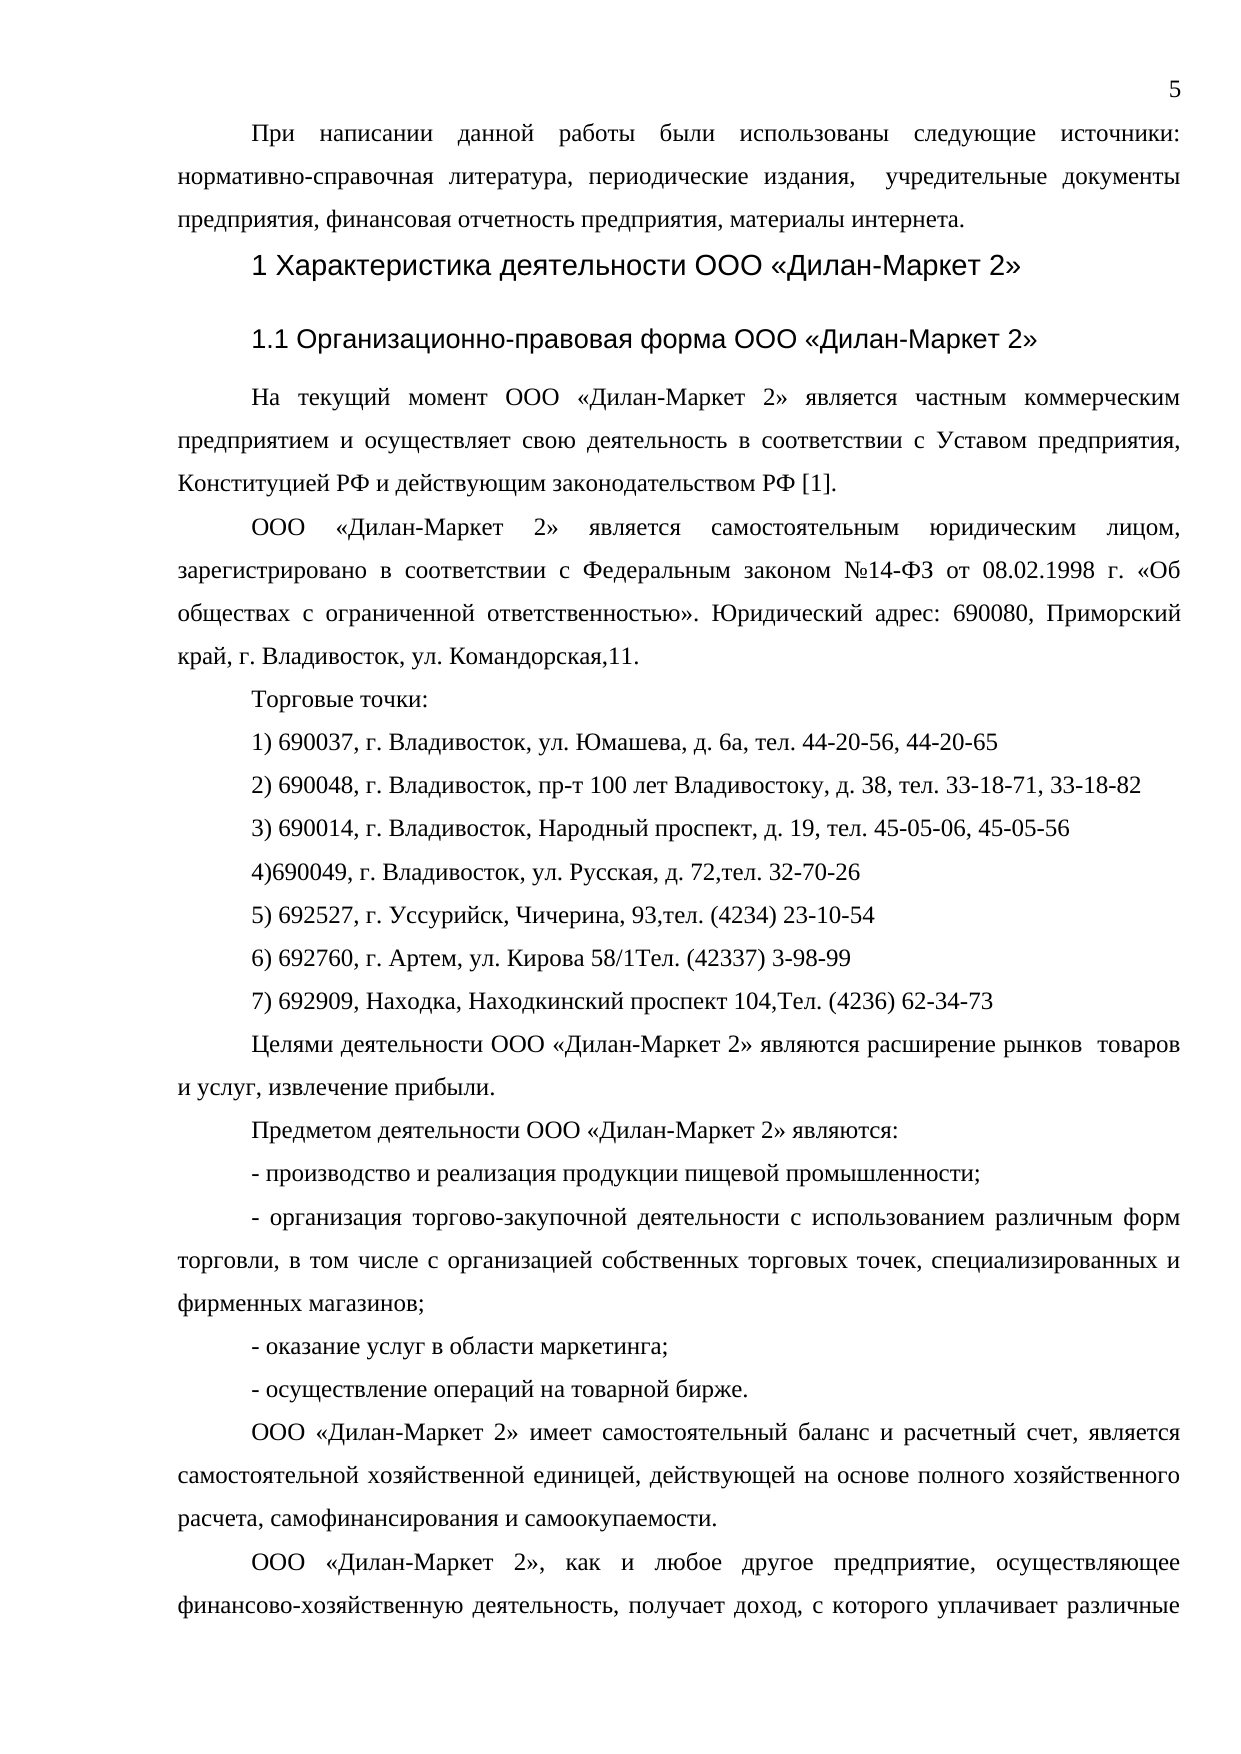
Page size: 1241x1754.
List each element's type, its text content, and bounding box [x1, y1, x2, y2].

text Целями деятельности ООО «Дилан-Маркет 2» являются расширение рынков товаров и услуг, извлечение прибыли. [177, 1029, 1181, 1101]
text 4). Владивосток, ул. Русская, д. 72,тел. 32-70-26 [177, 857, 1181, 885]
text При написании данной работы были использованы следующие источники: нормативно-справочная литература, периодические издания, учредительные документы предприятия, финансовая отчетность предприятия, материалы интернета. [177, 118, 1181, 233]
text ООО «Дилан-Маркет 2» имеет самостоятельный баланс и расчетный счет, является самостоятельной хозяйственной единицей, действующей на основе полного хозяйственного расчета, самофинансирования и самоокупаемости. [177, 1417, 1181, 1532]
text Предметом деятельности ООО «Дилан-Маркет 2» являются: [177, 1115, 1181, 1144]
text - производство и реализация продукции пищевой промышленности; [177, 1158, 1181, 1187]
text 6) . Артем, ул. Кирова 58/1Тел. (42337) 3-98-99 [177, 943, 1181, 972]
text - организация торгово-закупочной деятельности с использованием различным форм торговли, в том числе с организацией собственных торговых точек, специализированных и фирменных магазинов; [177, 1202, 1181, 1317]
text 3) . Владивосток, Народный проспект, д. 19, тел. 45-05-06, 45-05-56 [177, 813, 1181, 842]
text 1 Характеристика деятельности ООО «Дилан-Маркет 2» [177, 247, 1181, 281]
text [177, 1547, 1181, 1618]
text - оказание услуг в области маркетинга; [177, 1331, 1181, 1360]
text Торговые точки: [177, 684, 1181, 713]
text 1.1 Организационно-правовая форма ООО «Дилан-Маркет 2» [177, 323, 1181, 354]
text 5) . Уссурийск, Чичерина, 93,тел. (4234) 23-10-54 [177, 900, 1181, 928]
text На текущий момент ООО «Дилан-Маркет 2» является частным коммерческим предприятием и осуществляет свою деятельность в соответствии с Уставом предприятия, Конституцией РФ и действующим законодательством РФ [1]. [177, 382, 1181, 497]
text - осуществление операций на товарной бирже. [177, 1374, 1181, 1403]
text 7) 692909, Находка, Находкинский проспект 104,Тел. (4236) 62-34-73 [177, 986, 1181, 1015]
text 1) . Владивосток, ул. Юмашева, д. 6а, тел. 44-20-56, 44-20-65 [177, 727, 1181, 756]
text 2) . Владивосток, пр-т 100 лет Владивостоку, д. 38, тел. 33-18-71, 33-18-82 [177, 770, 1181, 799]
text ООО «Дилан-Маркет 2» является самостоятельным юридическим лицом, зарегистрировано в соответствии с Федеральным законом №14-ФЗ от 08.02.1998 г. «Об обществах с ограниченной ответственностью». Юридический адрес: 690080, Приморский край, г. Владивосток, ул. Командорская,11. [177, 512, 1181, 670]
